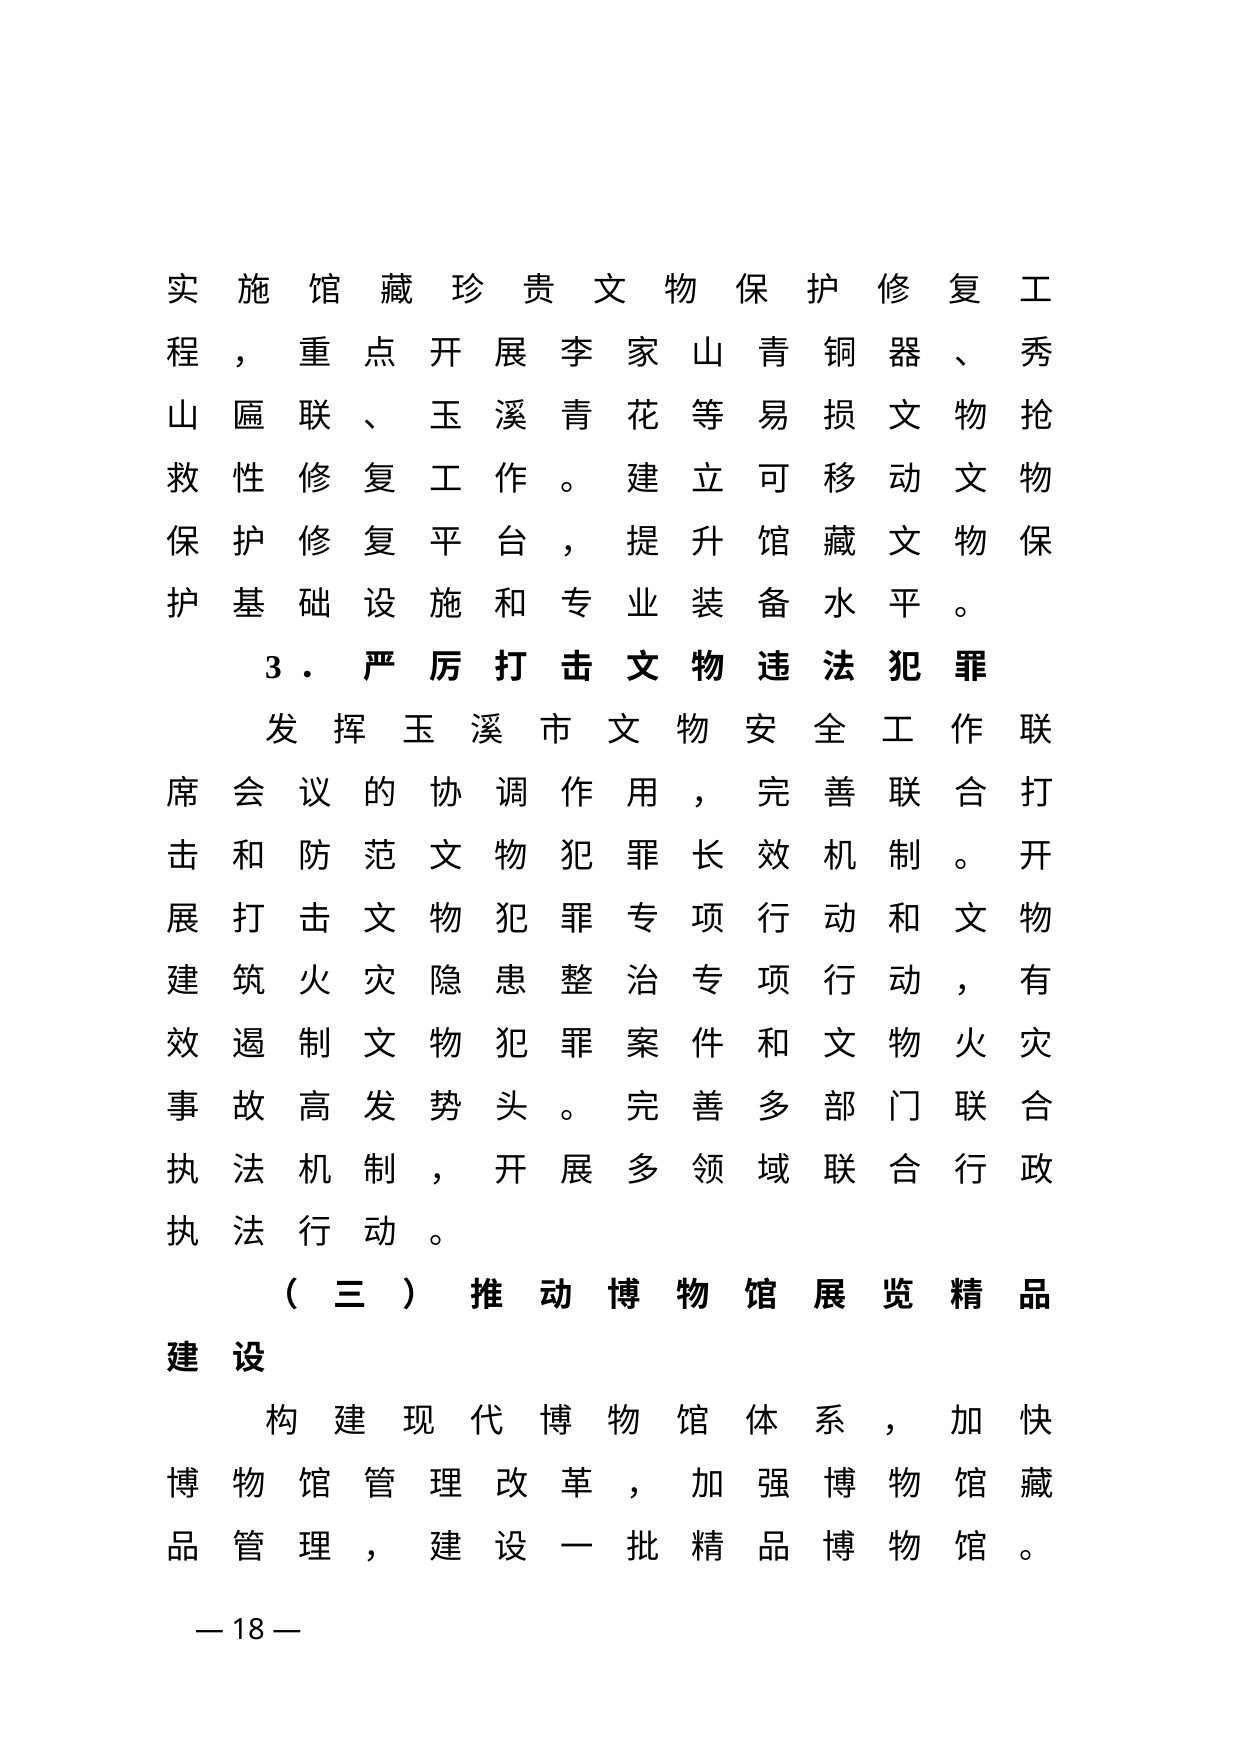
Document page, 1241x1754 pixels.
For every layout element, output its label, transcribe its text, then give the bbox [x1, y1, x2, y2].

text （三）推动博物馆展览精品建设 [167, 1261, 1085, 1386]
text 构建现代博物馆体系，加快博物馆管理改革，加强博物馆藏品管理，建设一批精品博物馆。 [167, 1386, 1085, 1575]
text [167, 256, 1085, 633]
text 发挥玉溪市文物安全工作联席会议的协调作用，完善联合打击和防范文物犯罪长效机制。开展打击文物犯罪专项行动和文物建筑火灾隐患整治专项行动，有效遏制文物犯罪案件和文物火灾事故高发势头。完善多部门联合执法机制，开展多领域联合行政执法行动。 [167, 696, 1085, 1261]
text 3．严厉打击文物违法犯罪 [167, 633, 1085, 696]
